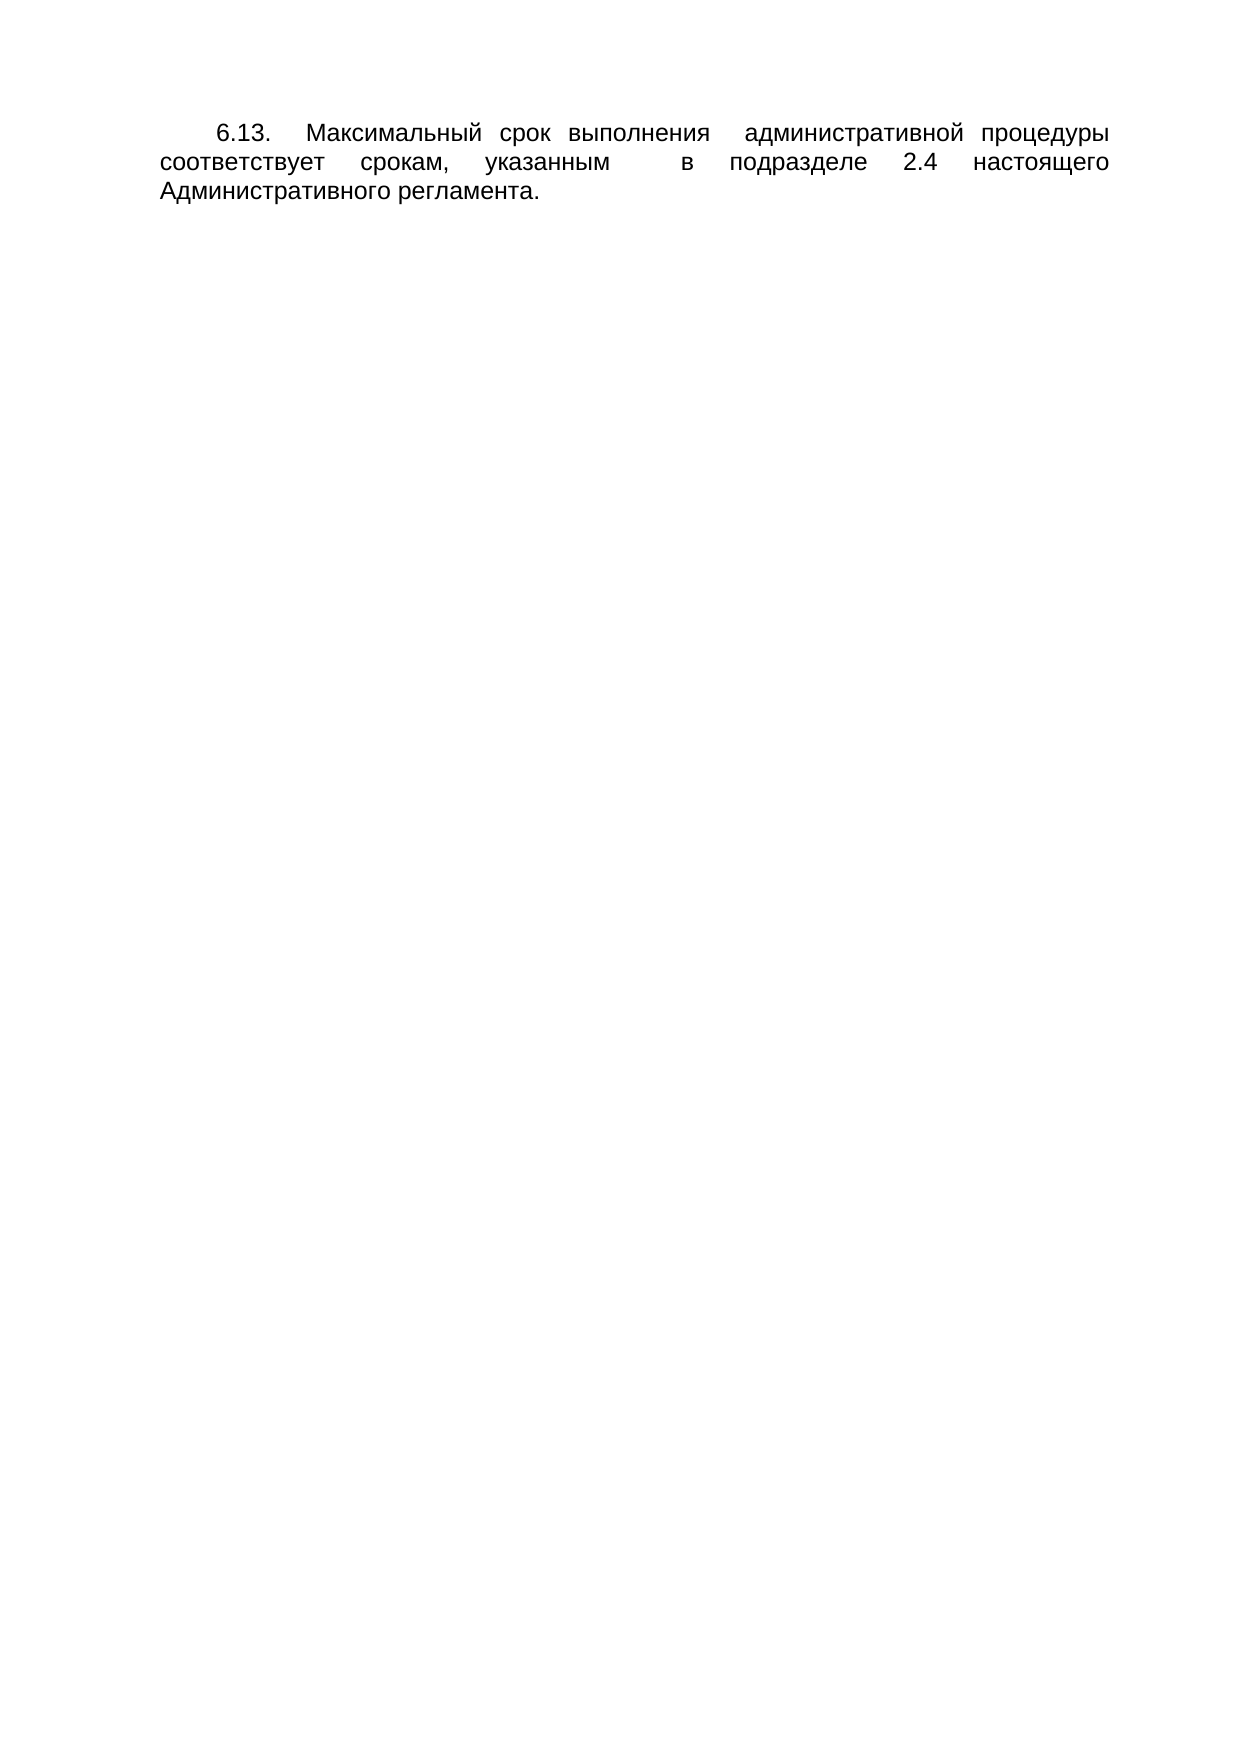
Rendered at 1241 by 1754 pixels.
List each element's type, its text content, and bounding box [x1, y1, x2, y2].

text 6.13. Максимальный срок выполнения административной процедуры соответствует срокам, указанным в подразделе 2.4 настоящего Административного регламента. [159, 118, 1110, 204]
